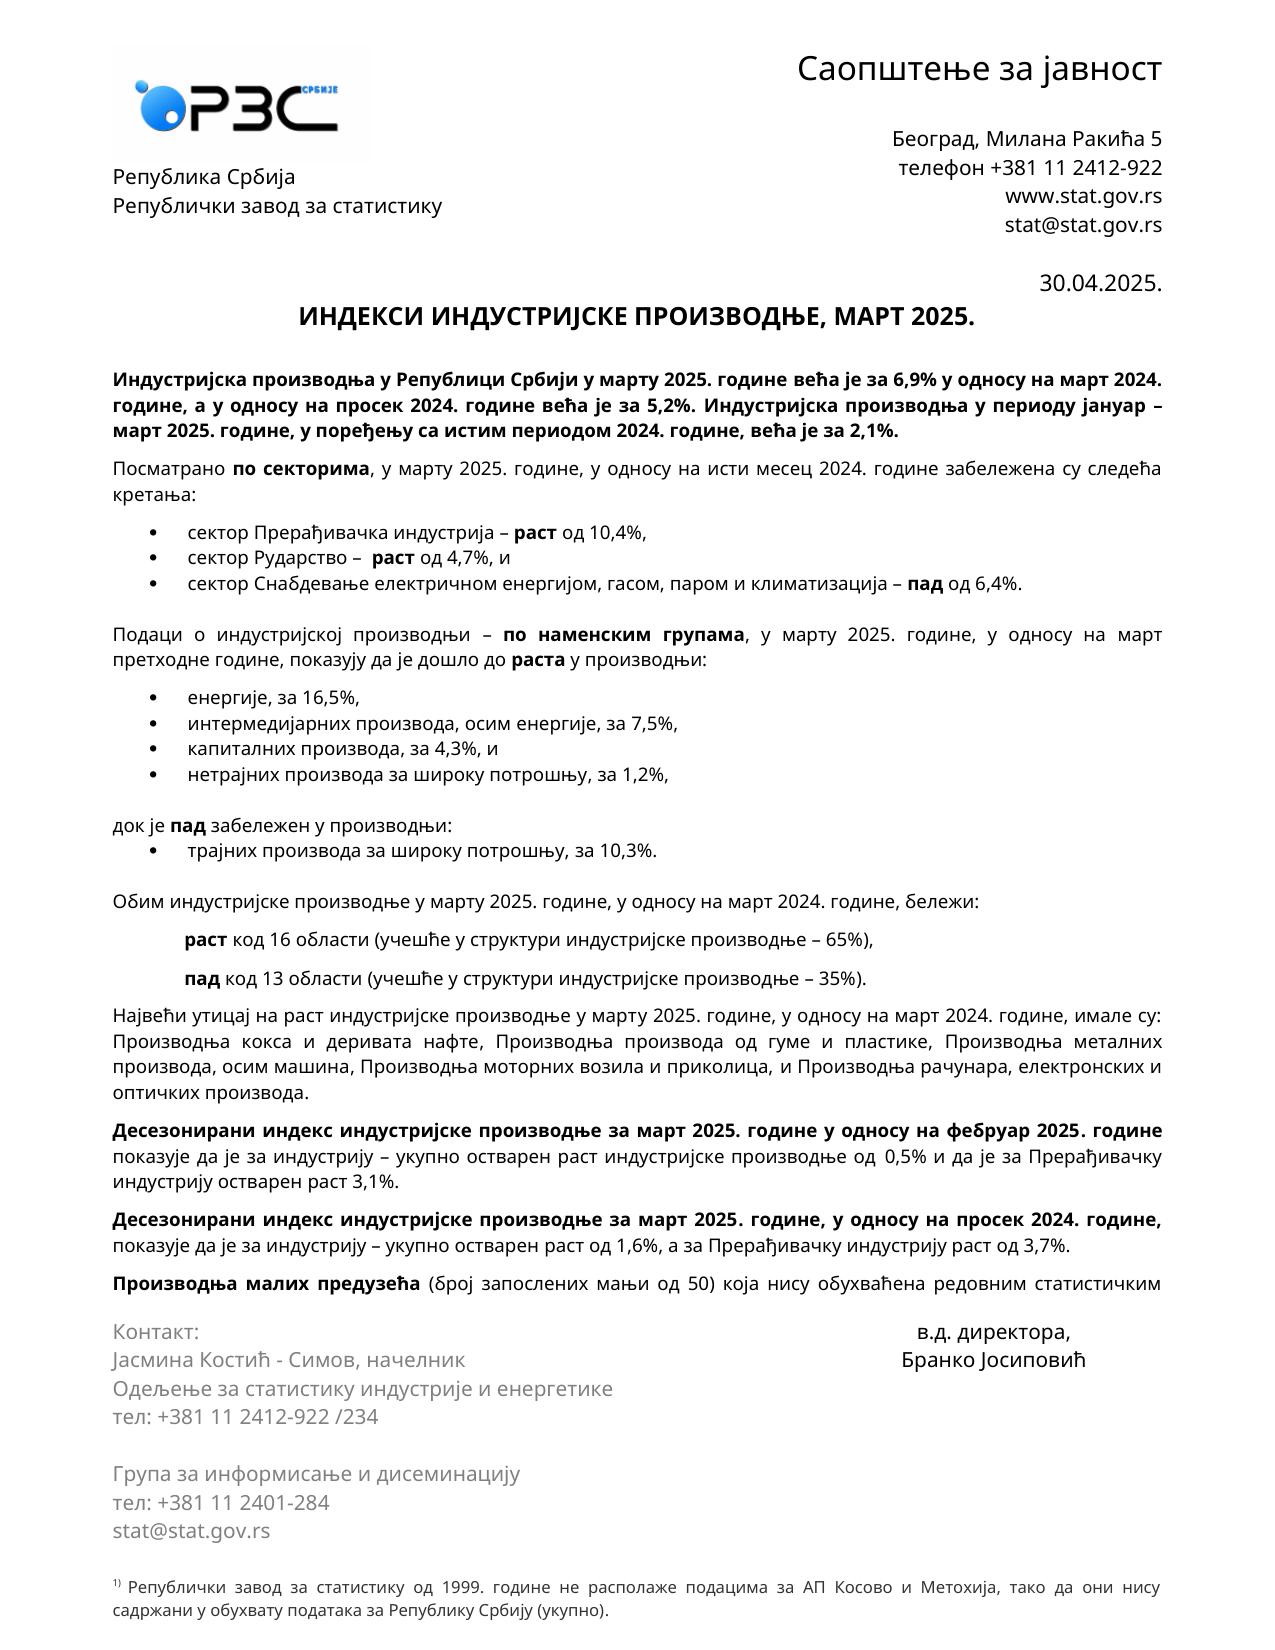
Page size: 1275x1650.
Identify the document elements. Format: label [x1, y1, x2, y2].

table_header [101, 267, 1174, 1296]
picture [112, 44, 371, 163]
